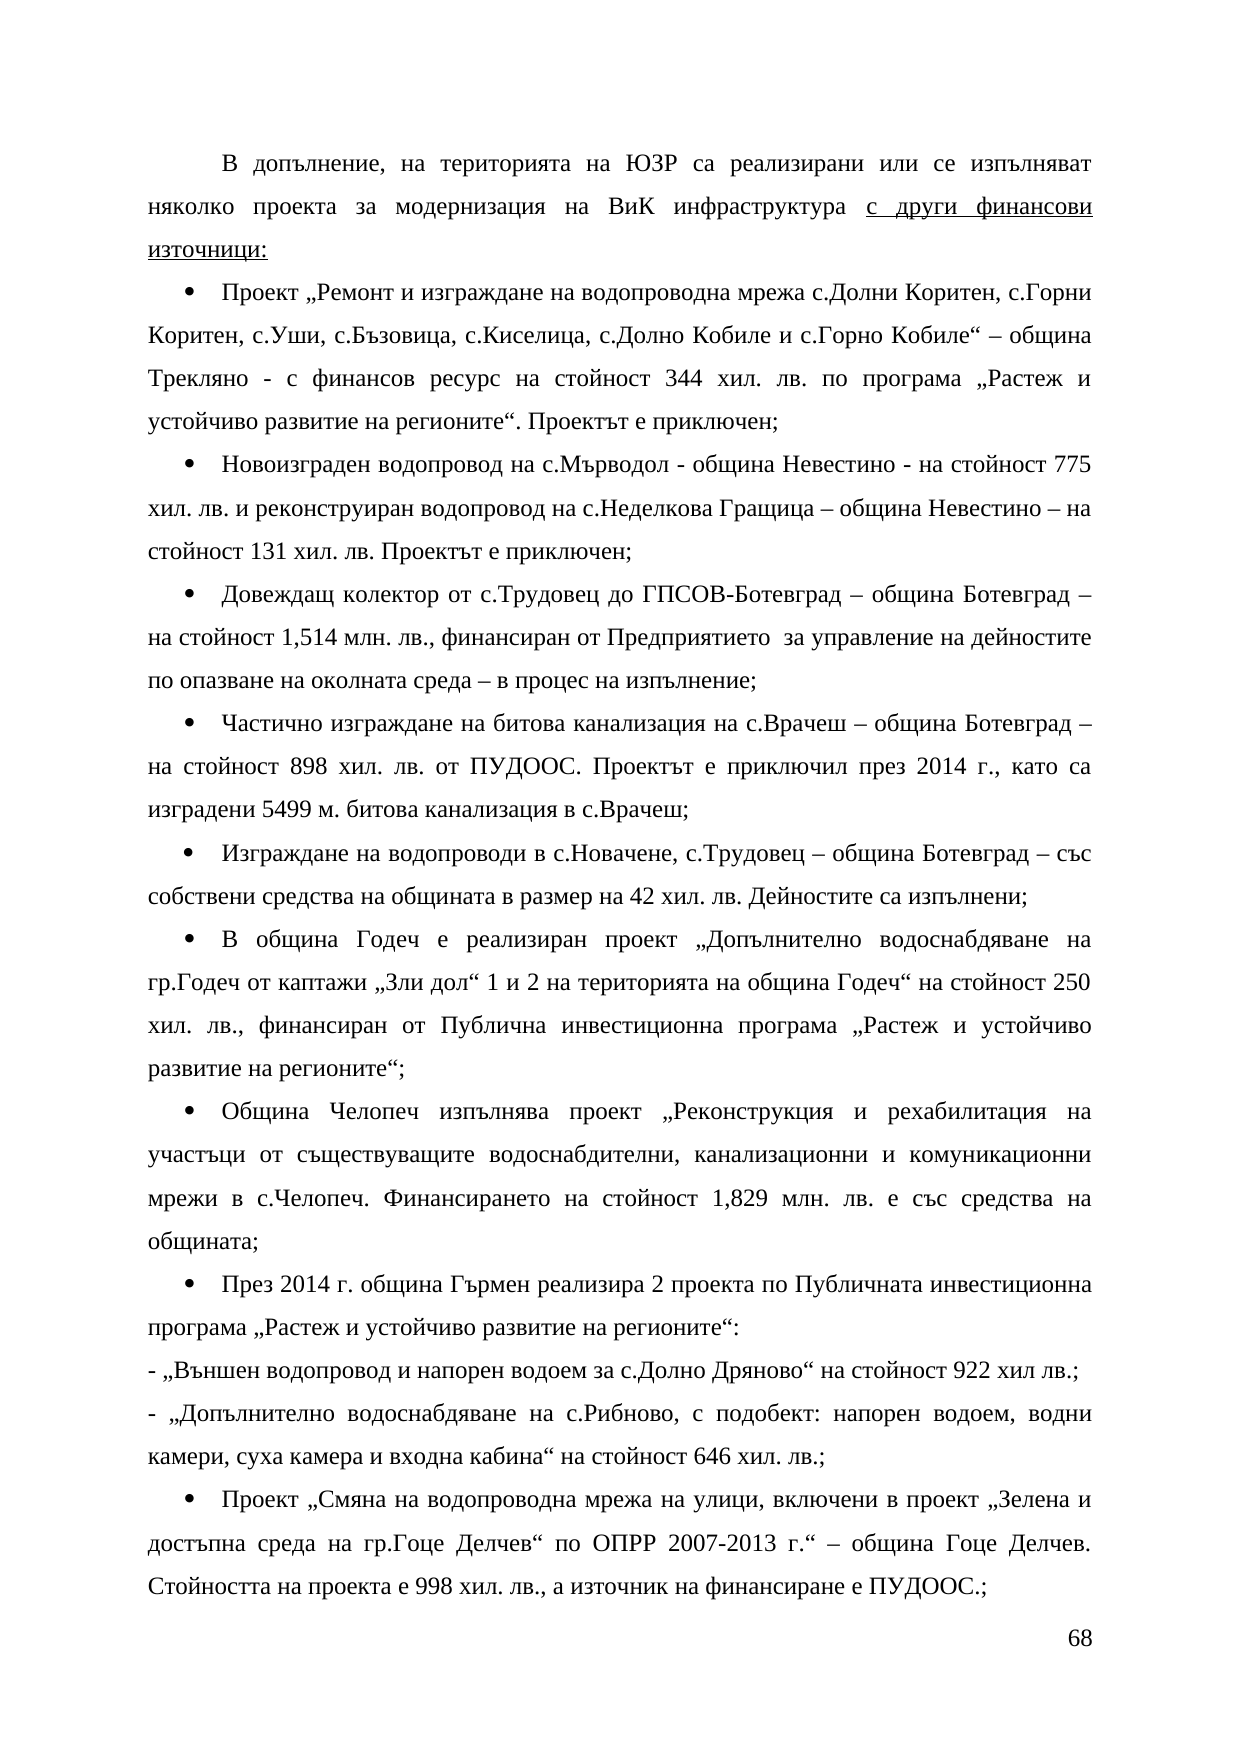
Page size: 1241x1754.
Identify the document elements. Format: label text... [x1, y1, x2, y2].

list В община Годеч е реализиран проект „Допълнително водоснабдяване на гр.Годеч от каптажи „Зли дол“ 1 и 2 на територията на община Годеч“ на стойност 250 хил. лв., финансиран от Публична инвестиционна програма „Растеж и устойчиво развитие на регионите“; [148, 924, 1093, 1082]
list Изграждане на водопроводи в с.Новачене, с.Трудовец – община Ботевград – със собствени средства на общината в размер на 42 хил. лв. Дейностите са изпълнени; [148, 838, 1093, 909]
list - „Външен водопровод и напорен водоем за с.Долно Дряново“ на стойност 922 хил лв.; [148, 1355, 1093, 1384]
list Новоизграден водопровод на с.Мърводол - община Невестино - на стойност 775 хил. лв. и реконструиран водопровод на с.Неделкова Гращица – община Невестино – на стойност 131 хил. лв. Проектът е приключен; [148, 449, 1093, 564]
list Довеждащ колектор от с.Трудовец до ГПСОВ-Ботевград – община Ботевград – на стойност 1,514 млн. лв., финансиран от Предприятието за управление на дейностите по опазване на околната среда – в процес на изпълнение; [148, 579, 1093, 694]
list - „Допълнително водоснабдяване на с.Рибново, с подобект: напорен водоем, водни камери, суха камера и входна кабина“ на стойност 646 хил. лв.; [148, 1398, 1093, 1470]
list Частично изграждане на битова канализация на с.Врачеш – община Ботевград – на стойност 898 хил. лв. от ПУДООС. Проектът е приключил през 2014 г., като са изградени 5499 м. битова канализация в с.Врачеш; [148, 708, 1093, 823]
list Проект „Ремонт и изграждане на водопроводна мрежа с.Долни Коритен, с.Горни Коритен, с.Уши, с.Бъзовица, с.Киселица, с.Долно Кобиле и с.Горно Кобиле“ – община Трекляно - с финансов ресурс на стойност 344 хил. лв. по програма „Растеж и устойчиво развитие на регионите“. Проектът е приключен; [148, 277, 1093, 435]
list Проект „Смяна на водопроводна мрежа на улици, включени в проект „Зелена и достъпна среда на гр.Гоце Делчев“ по ОПРР 2007-2013 г.“ – община Гоце Делчев. Стойността на проекта е 998 хил. лв., а източник на финансиране е ПУДООС.; [148, 1484, 1093, 1599]
text В допълнение, на територията на ЮЗР са реализирани или се изпълняват няколко проекта за модернизация на ВиК инфраструктура с други финансови източници: [148, 148, 1093, 263]
list През 2014 г. община Гърмен реализира 2 проекта по Публичната инвестиционна програма „Растеж и устойчиво развитие на регионите“: [148, 1269, 1093, 1341]
list Община Челопеч изпълнява проект „Реконструкция и рехабилитация на участъци от съществуващите водоснабдителни, канализационни и комуникационни мрежи в с.Челопеч. Финансирането на стойност 1,829 млн. лв. е със средства на общината; [148, 1096, 1093, 1254]
